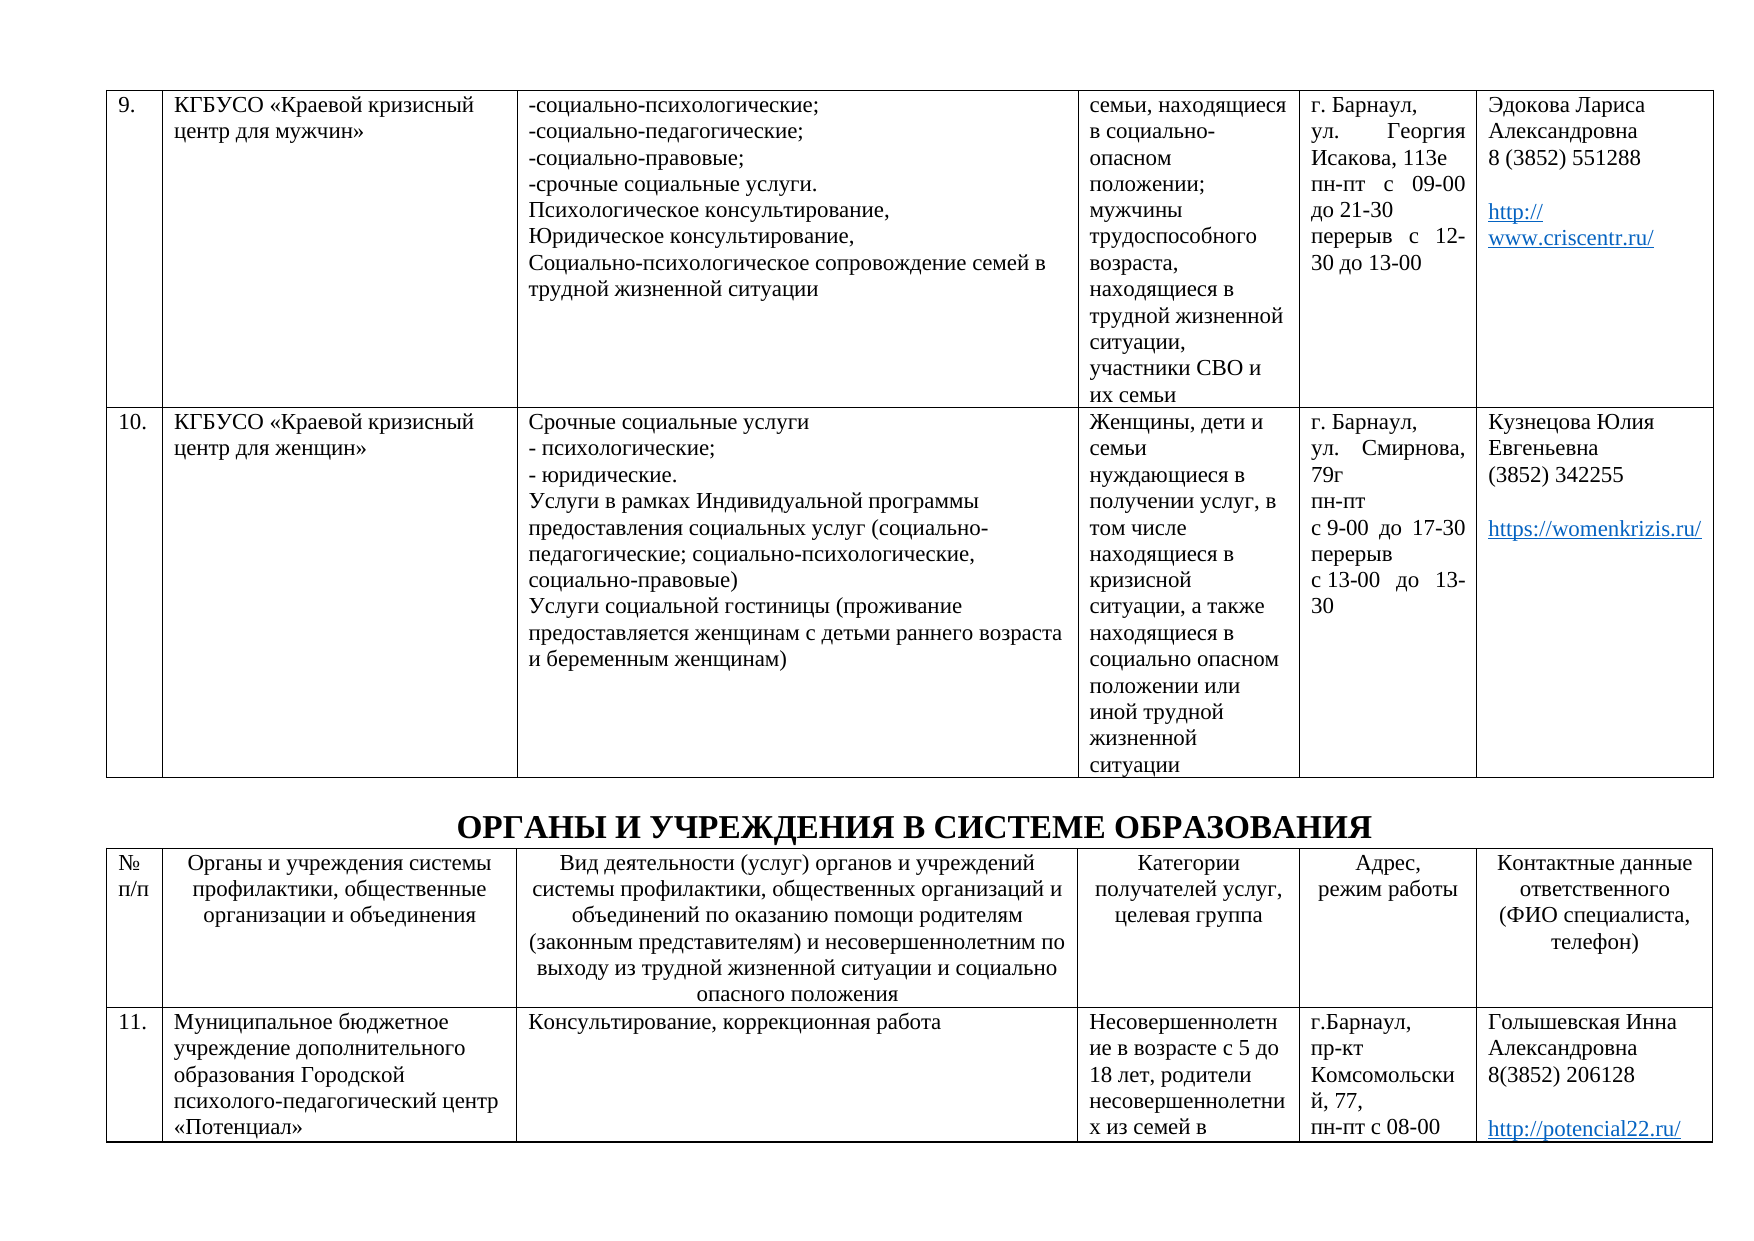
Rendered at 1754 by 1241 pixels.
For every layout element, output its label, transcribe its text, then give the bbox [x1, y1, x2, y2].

table_header Контактные данные ответственного (ФИО специалиста, телефон) [1477, 849, 1712, 1007]
table_cell КГБУСО «Краевой кризисный центр для женщин» [163, 408, 517, 777]
table_cell Эдокова Лариса Александровна 8 (3852) 551288 http://www.criscentr.ru/ [1477, 91, 1713, 407]
table_cell КГБУСО «Краевой кризисный центр для мужчин» [163, 91, 517, 407]
table_cell Кузнецова Юлия Евгеньевна (3852) 342255 https://womenkrizis.ru/ [1477, 408, 1713, 777]
table_header Вид деятельности (услуг) органов и учреждений системы профилактики, общественных организаций и объединений по оказанию помощи родителям (законным представителям) и несовершеннолетним по выходу из трудной жизненной ситуации и социально опасного положения [517, 849, 1077, 1007]
table_cell -социально-психологические; -социально-педагогические; -социально-правовые; -срочные социальные услуги. Психологическое консультирование, Юридическое консультирование, Социально-психологическое сопровождение семей в трудной жизненной ситуации [518, 91, 1078, 407]
table_cell г. Барнаул, ул. Смирнова, 79г пн-пт с 9-00 до 17-30 перерыв с 13-00 до 13-30 [1300, 408, 1476, 777]
table_header Органы и учреждения системы профилактики, общественные организации и объединения [163, 849, 516, 1007]
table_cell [163, 1008, 516, 1141]
table_header Адрес, режим работы [1300, 849, 1476, 1007]
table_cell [1078, 1008, 1299, 1141]
table_cell [107, 408, 162, 777]
table_cell семьи, находящиеся в социально-опасном положении; мужчины трудоспособного возраста, находящиеся в трудной жизненной ситуации, участники СВО и их семьи [1079, 91, 1299, 407]
table_header № п/п [107, 849, 162, 1007]
table_cell Срочные социальные услуги - психологические; - юридические. Услуги в рамках Индивидуальной программы предоставления социальных услуг (социально-педагогические; социально-психологические, социально-правовые) Услуги социальной гостиницы (проживание предоставляется женщинам с детьми раннего возраста и беременным женщинам) [518, 408, 1078, 777]
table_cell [1477, 1008, 1712, 1141]
table_cell [107, 91, 162, 407]
table_cell Женщины, дети и семьи нуждающиеся в получении услуг, в том числе находящиеся в кризисной ситуации, а также находящиеся в социально опасном положении или иной трудной жизненной ситуации [1079, 408, 1299, 777]
text ОРГАНЫ И УЧРЕЖДЕНИЯ В СИСТЕМЕ ОБРАЗОВАНИЯ [193, 807, 1636, 846]
table_header Категории получателей услуг, целевая группа [1078, 849, 1299, 1007]
table_cell [107, 1008, 162, 1141]
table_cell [1300, 1008, 1476, 1141]
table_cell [517, 1008, 1077, 1141]
table_cell г. Барнаул, ул. Георгия Исакова, 113е пн-пт с 09-00 до 21-30 перерыв с 12-30 до 13-00 [1300, 91, 1476, 407]
